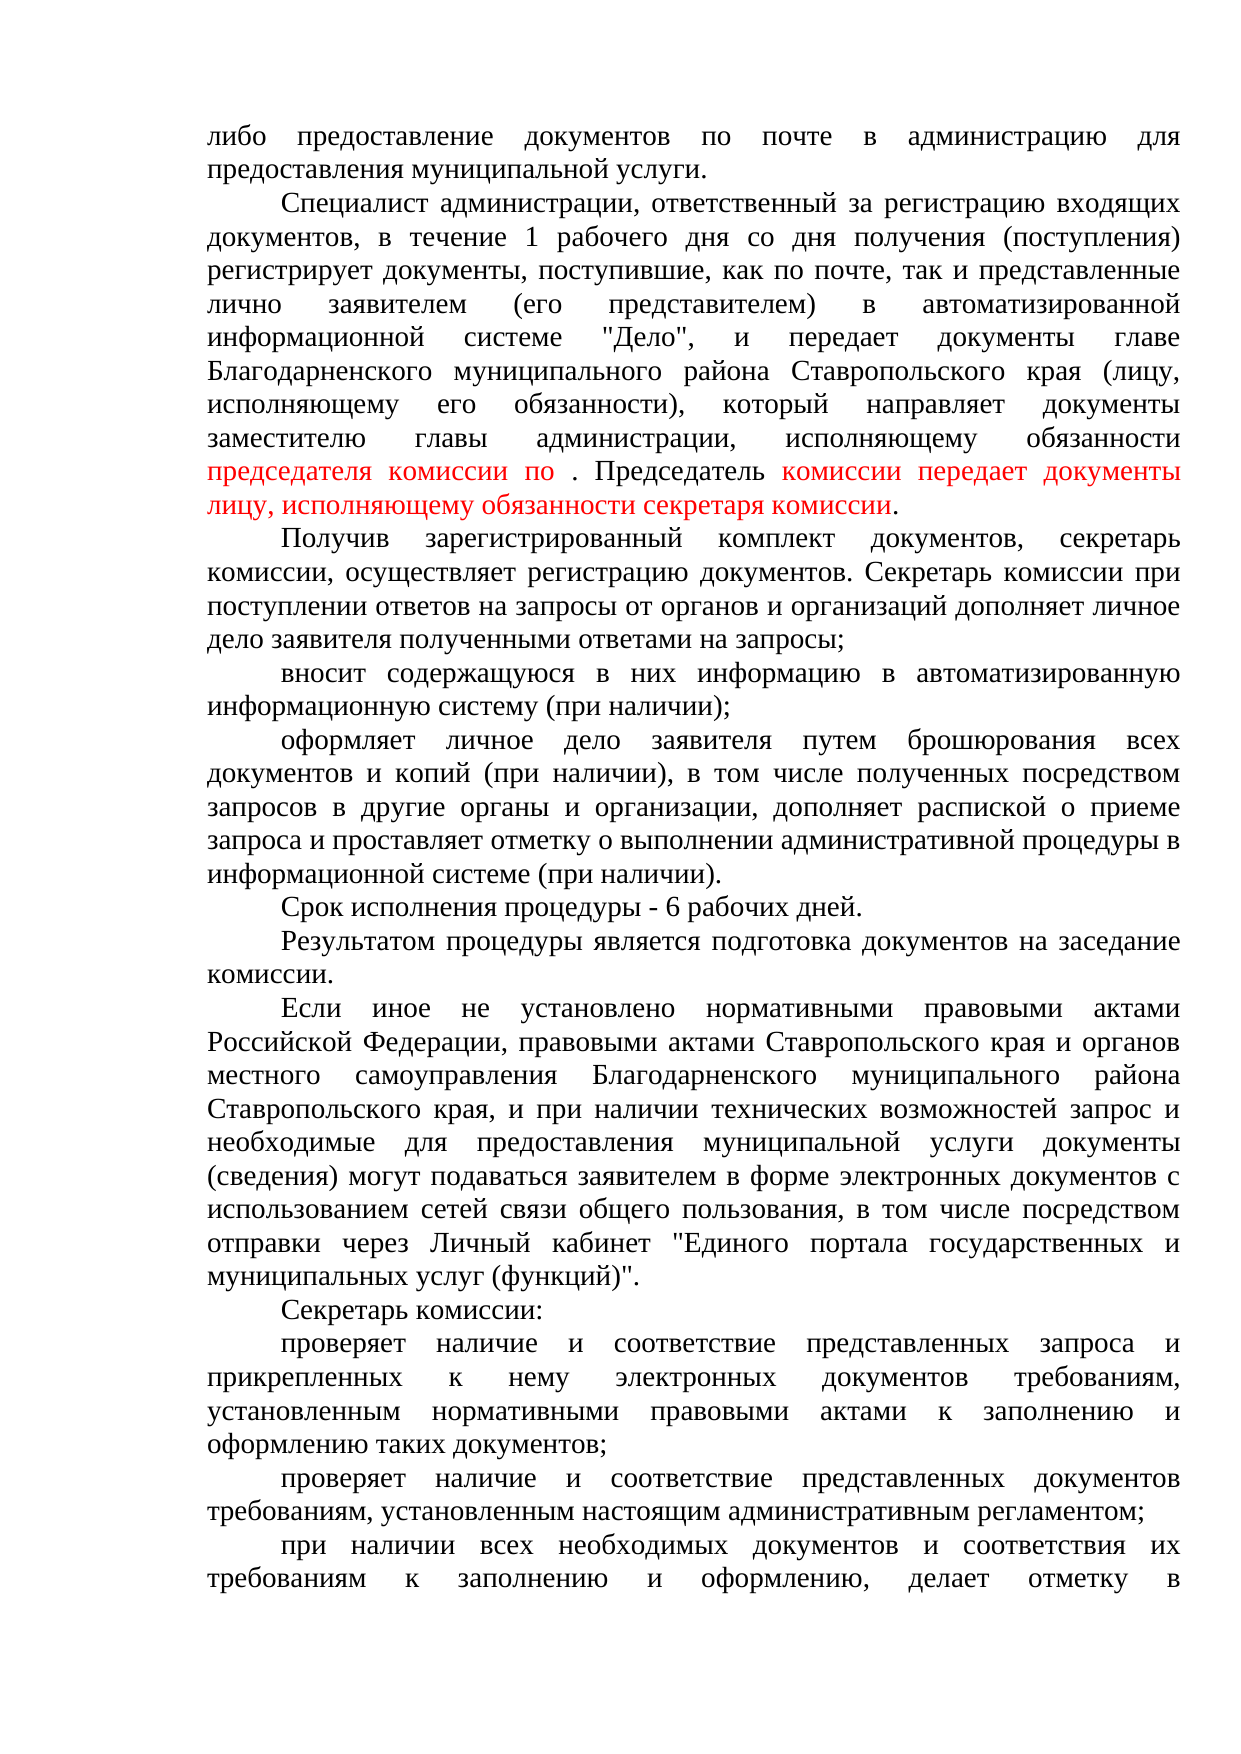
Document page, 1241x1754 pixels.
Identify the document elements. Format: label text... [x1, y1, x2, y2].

text Специалист администрации, ответственный за регистрацию входящих документов, в течение 1 рабочего дня со дня получения (поступления) регистрирует документы, поступившие, как по почте, так и представленные лично заявителем (его представителем) в автоматизированной информационной системе "Дело", и передает документы главе Благодарненского муниципального района Ставропольского края (лицу, исполняющему его обязанности), который направляет документы заместителю главы администрации, исполняющему обязанности председателя комиссии по . Председатель комиссии передает документы лицу, исполняющему обязанности секретаря комиссии. [207, 185, 1181, 521]
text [207, 1527, 1181, 1594]
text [207, 118, 1181, 185]
text проверяет наличие и соответствие представленных документов требованиям, установленным настоящим административным регламентом; [207, 1460, 1181, 1527]
text проверяет наличие и соответствие представленных запроса и прикрепленных к нему электронных документов требованиям, установленным нормативными правовыми актами к заполнению и оформлению таких документов; [207, 1326, 1181, 1460]
text Результатом процедуры является подготовка документов на заседание комиссии. [207, 923, 1181, 990]
text Срок исполнения процедуры - 6 рабочих дней. [207, 889, 1181, 923]
text Если иное не установлено нормативными правовыми актами Российской Федерации, правовыми актами Ставропольского края и органов местного самоуправления Благодарненского муниципального района Ставропольского края, и при наличии технических возможностей запрос и необходимые для предоставления муниципальной услуги документы (сведения) могут подаваться заявителем в форме электронных документов с использованием сетей связи общего пользования, в том числе посредством отправки через Личный кабинет "Единого портала государственных и муниципальных услуг (функций)". [207, 990, 1181, 1292]
text оформляет личное дело заявителя путем брошюрования всех документов и копий (при наличии), в том числе полученных посредством запросов в другие органы и организации, дополняет распиской о приеме запроса и проставляет отметку о выполнении административной процедуры в информационной системе (при наличии). [207, 722, 1181, 889]
text вносит содержащуюся в них информацию в автоматизированную информационную систему (при наличии); [207, 655, 1181, 722]
text Получив зарегистрированный комплект документов, секретарь комиссии, осуществляет регистрацию документов. Секретарь комиссии при поступлении ответов на запросы от органов и организаций дополняет личное дело заявителя полученными ответами на запросы; [207, 521, 1181, 655]
text Секретарь комиссии: [207, 1292, 1181, 1326]
